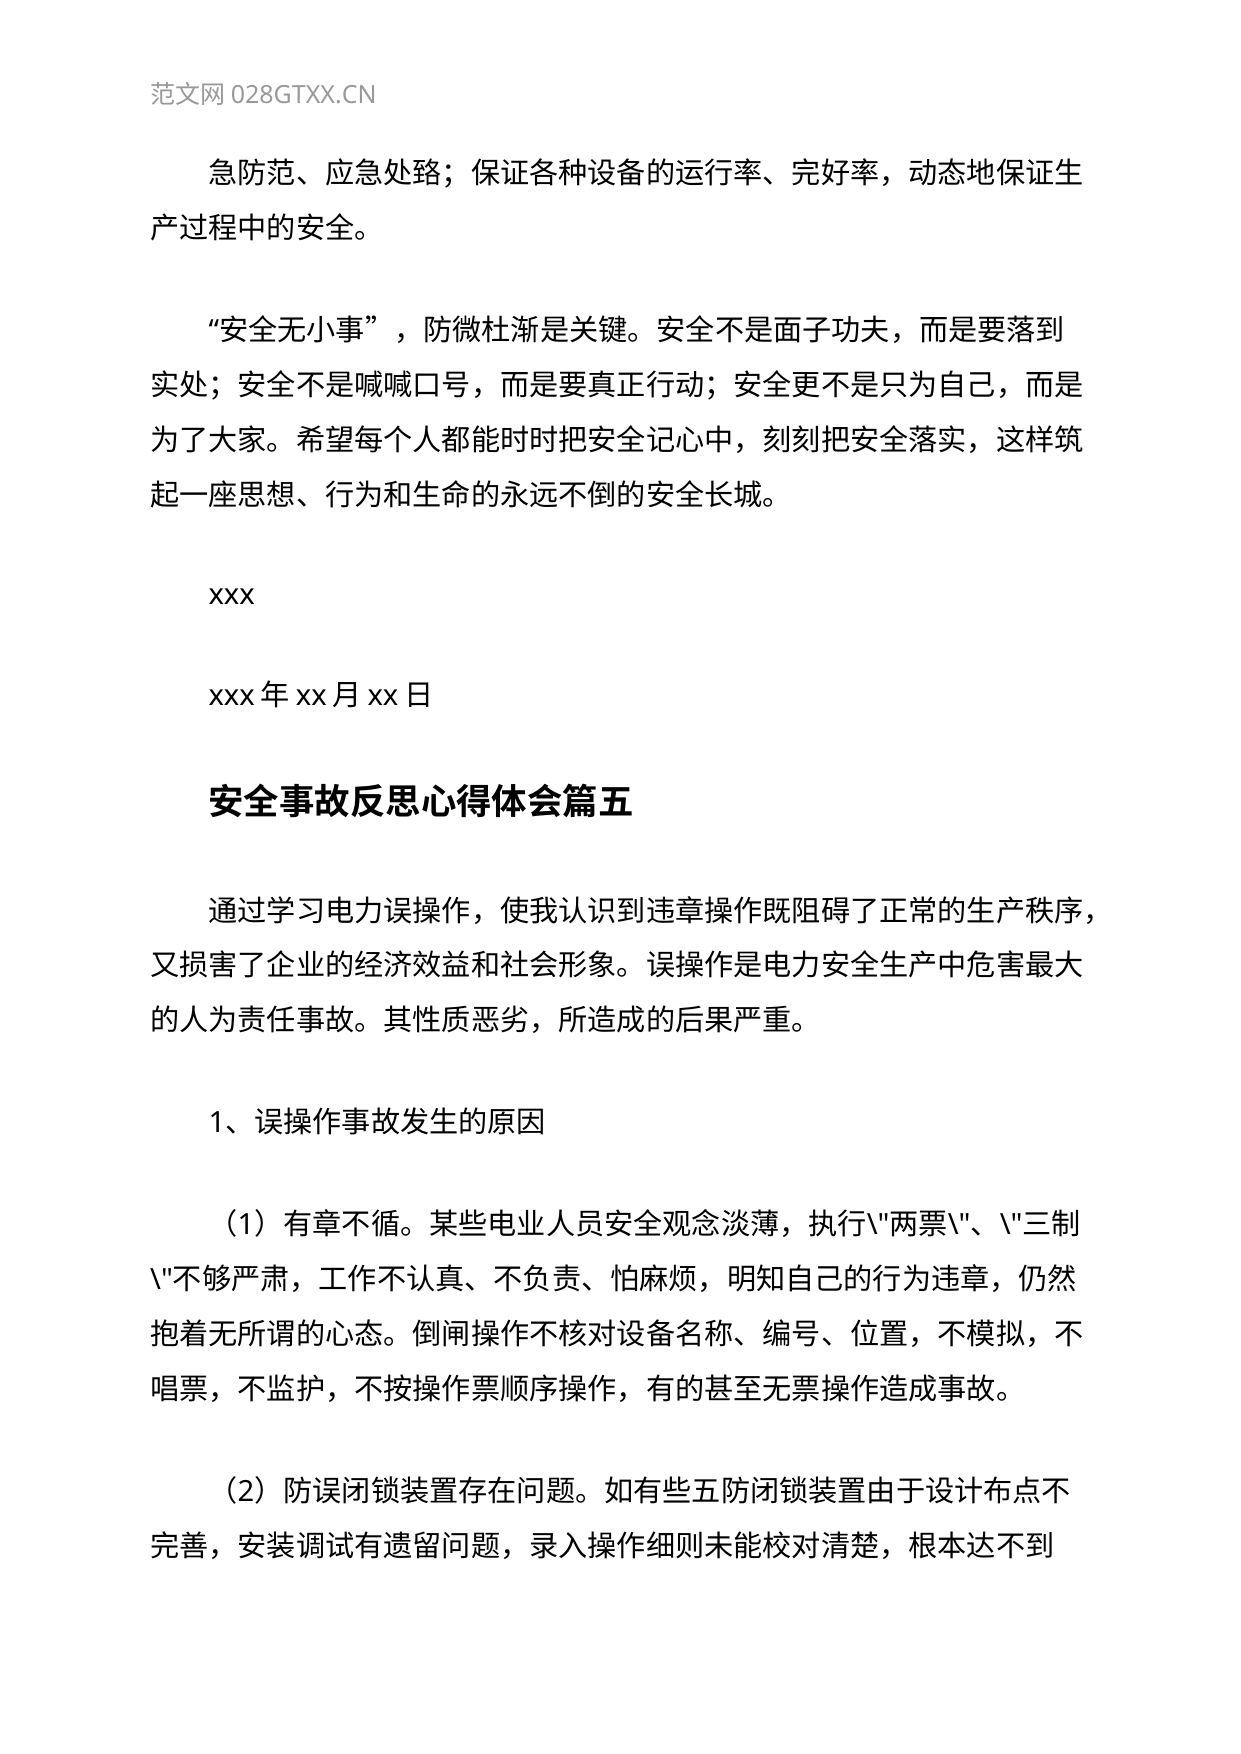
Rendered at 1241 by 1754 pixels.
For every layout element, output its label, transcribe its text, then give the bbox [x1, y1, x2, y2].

text 急防范、应急处臵；保证各种设备的运行率、完好率，动态地保证生产过程中的安全。 [150, 150, 1090, 247]
text 安全事故反思心得体会篇五 [150, 774, 1090, 825]
text 1、误操作事故发生的原因 [150, 1099, 1090, 1141]
text xxx年xx月xx日 [150, 672, 1090, 714]
text xxx [150, 573, 1090, 613]
text （1）有章不循。某些电业人员安全观念淡薄，执行\"两票\"、\"三制\"不够严肃，工作不认真、不负责、怕麻烦，明知自己的行为违章，仍然抱着无所谓的心态。倒闸操作不核对设备名称、编号、位置，不模拟，不唱票，不监护，不按操作票顺序操作，有的甚至无票操作造成事故。 [150, 1201, 1090, 1408]
text 通过学习电力误操作，使我认识到违章操作既阻碍了正常的生产秩序，又损害了企业的经济效益和社会形象。误操作是电力安全生产中危害最大的人为责任事故。其性质恶劣，所造成的后果严重。 [150, 887, 1090, 1039]
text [150, 1467, 1090, 1564]
text “安全无小事”，防微杜渐是关键。安全不是面子功夫，而是要落到实处；安全不是喊喊口号，而是要真正行动；安全更不是只为自己，而是为了大家。希望每个人都能时时把安全记心中，刻刻把安全落实，这样筑起一座思想、行为和生命的永远不倒的安全长城。 [150, 307, 1090, 514]
